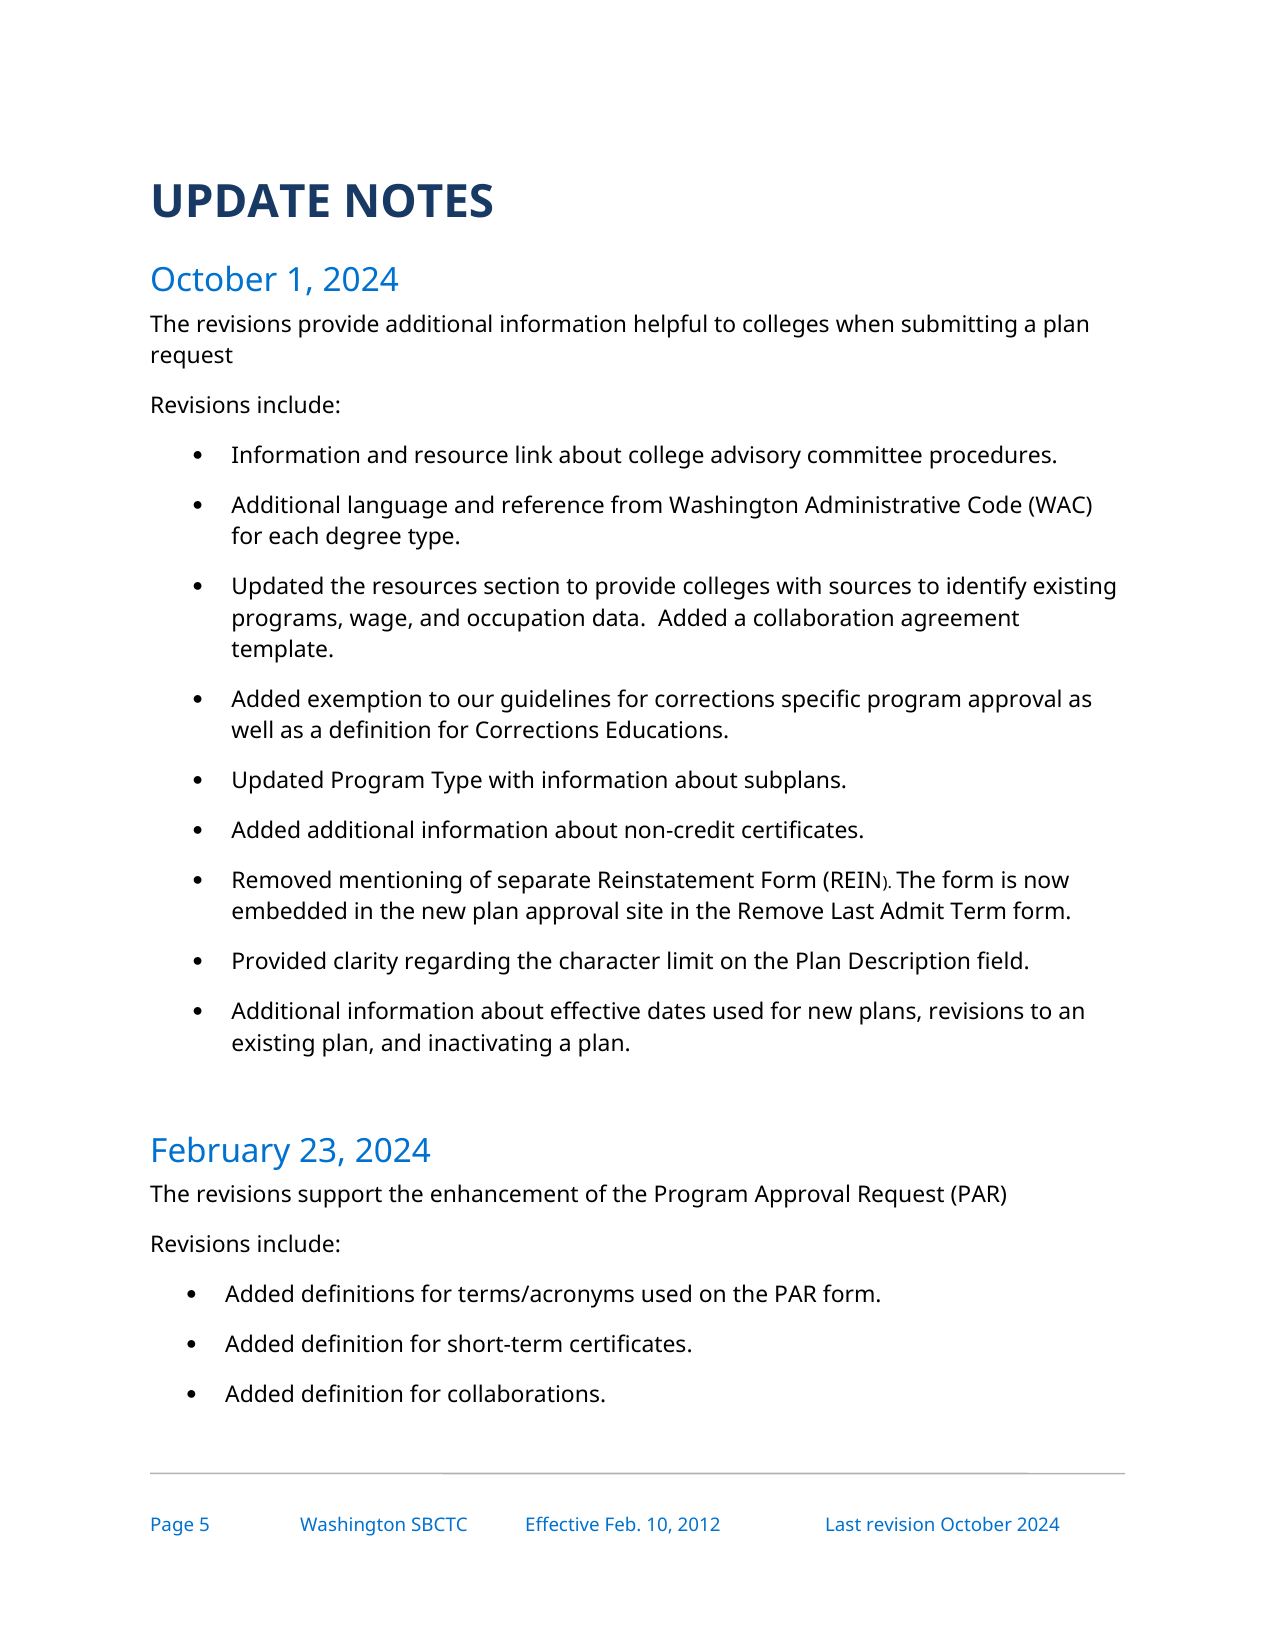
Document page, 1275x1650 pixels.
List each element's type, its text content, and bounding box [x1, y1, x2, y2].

list Updated Program Type with information about subplans. [194, 764, 1125, 795]
list Added definition for short-term certificates. [187, 1328, 1125, 1359]
list Added additional information about non-credit certificates. [194, 814, 1125, 845]
list Additional information about effective dates used for new plans, revisions to an existing plan, and inactivating a plan. [194, 995, 1125, 1058]
text Revisions include: [150, 389, 1125, 420]
subtitle Update Notes [150, 169, 1125, 231]
list Added exemption to our guidelines for corrections specific program approval as well as a definition for Corrections Educations. [194, 683, 1125, 745]
text Revisions include: [150, 1228, 1125, 1259]
list Updated the resources section to provide colleges with sources to identify existing programs, wage, and occupation data. Added a collaboration agreement template. [194, 570, 1125, 664]
list Additional language and reference from Washington Administrative Code (WAC) for each degree type. [194, 489, 1125, 552]
text The revisions provide additional information helpful to colleges when submitting a plan request [150, 308, 1125, 370]
list Added definitions for terms/acronyms used on the PAR form. [187, 1278, 1125, 1309]
subtitle February 23, 2024 [150, 1127, 1125, 1172]
list Removed mentioning of separate Reinstatement Form (REIN). The form is now embedded in the new plan approval site in the Remove Last Admit Term form. [194, 864, 1125, 927]
list Added definition for collaborations. [187, 1378, 1125, 1409]
list Information and resource link about college advisory committee procedures. [194, 439, 1125, 470]
text The revisions support the enhancement of the Program Approval Request (PAR) [150, 1178, 1125, 1209]
list Provided clarity regarding the character limit on the Plan Description field. [194, 945, 1125, 977]
subtitle October 1, 2024 [150, 256, 1125, 302]
